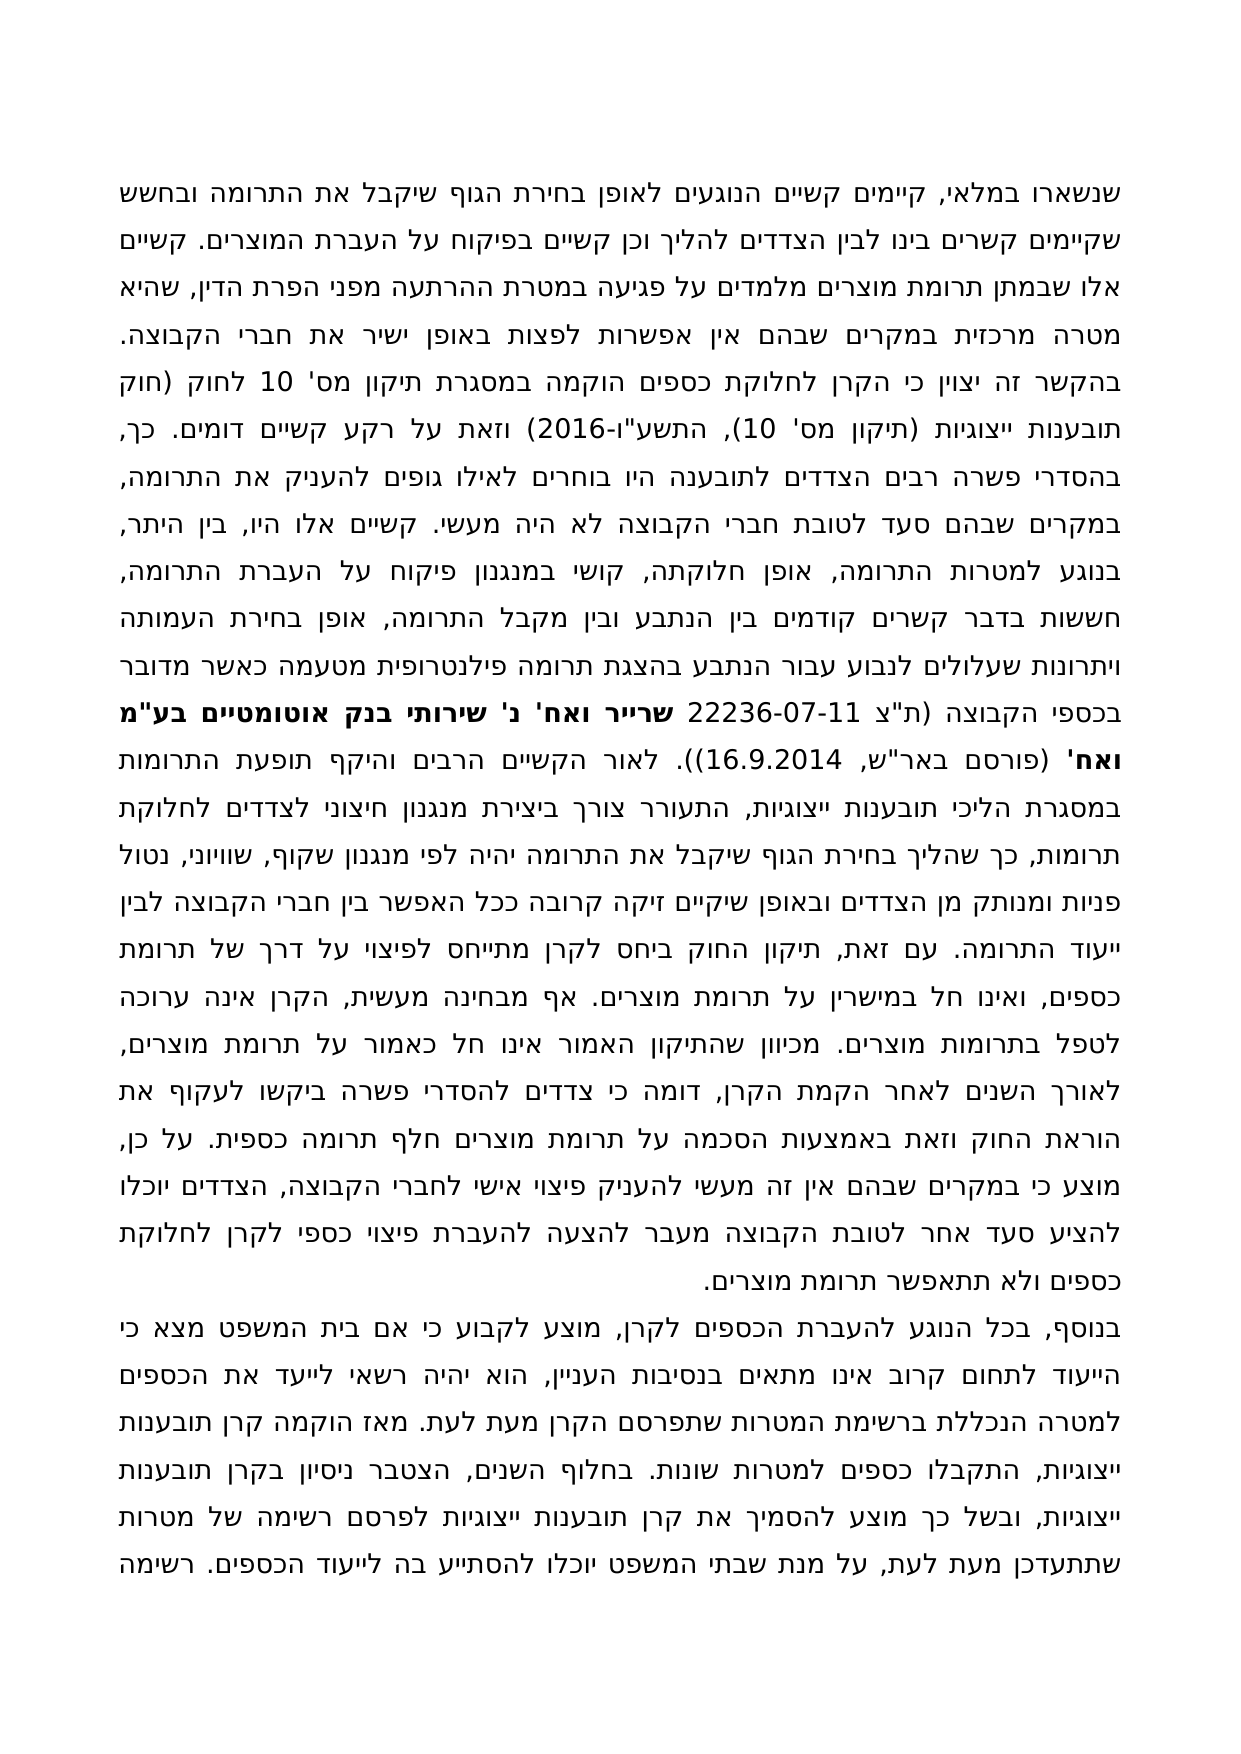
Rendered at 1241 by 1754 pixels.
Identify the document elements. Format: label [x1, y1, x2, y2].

text [118, 1312, 1122, 1580]
text [118, 177, 1122, 1296]
